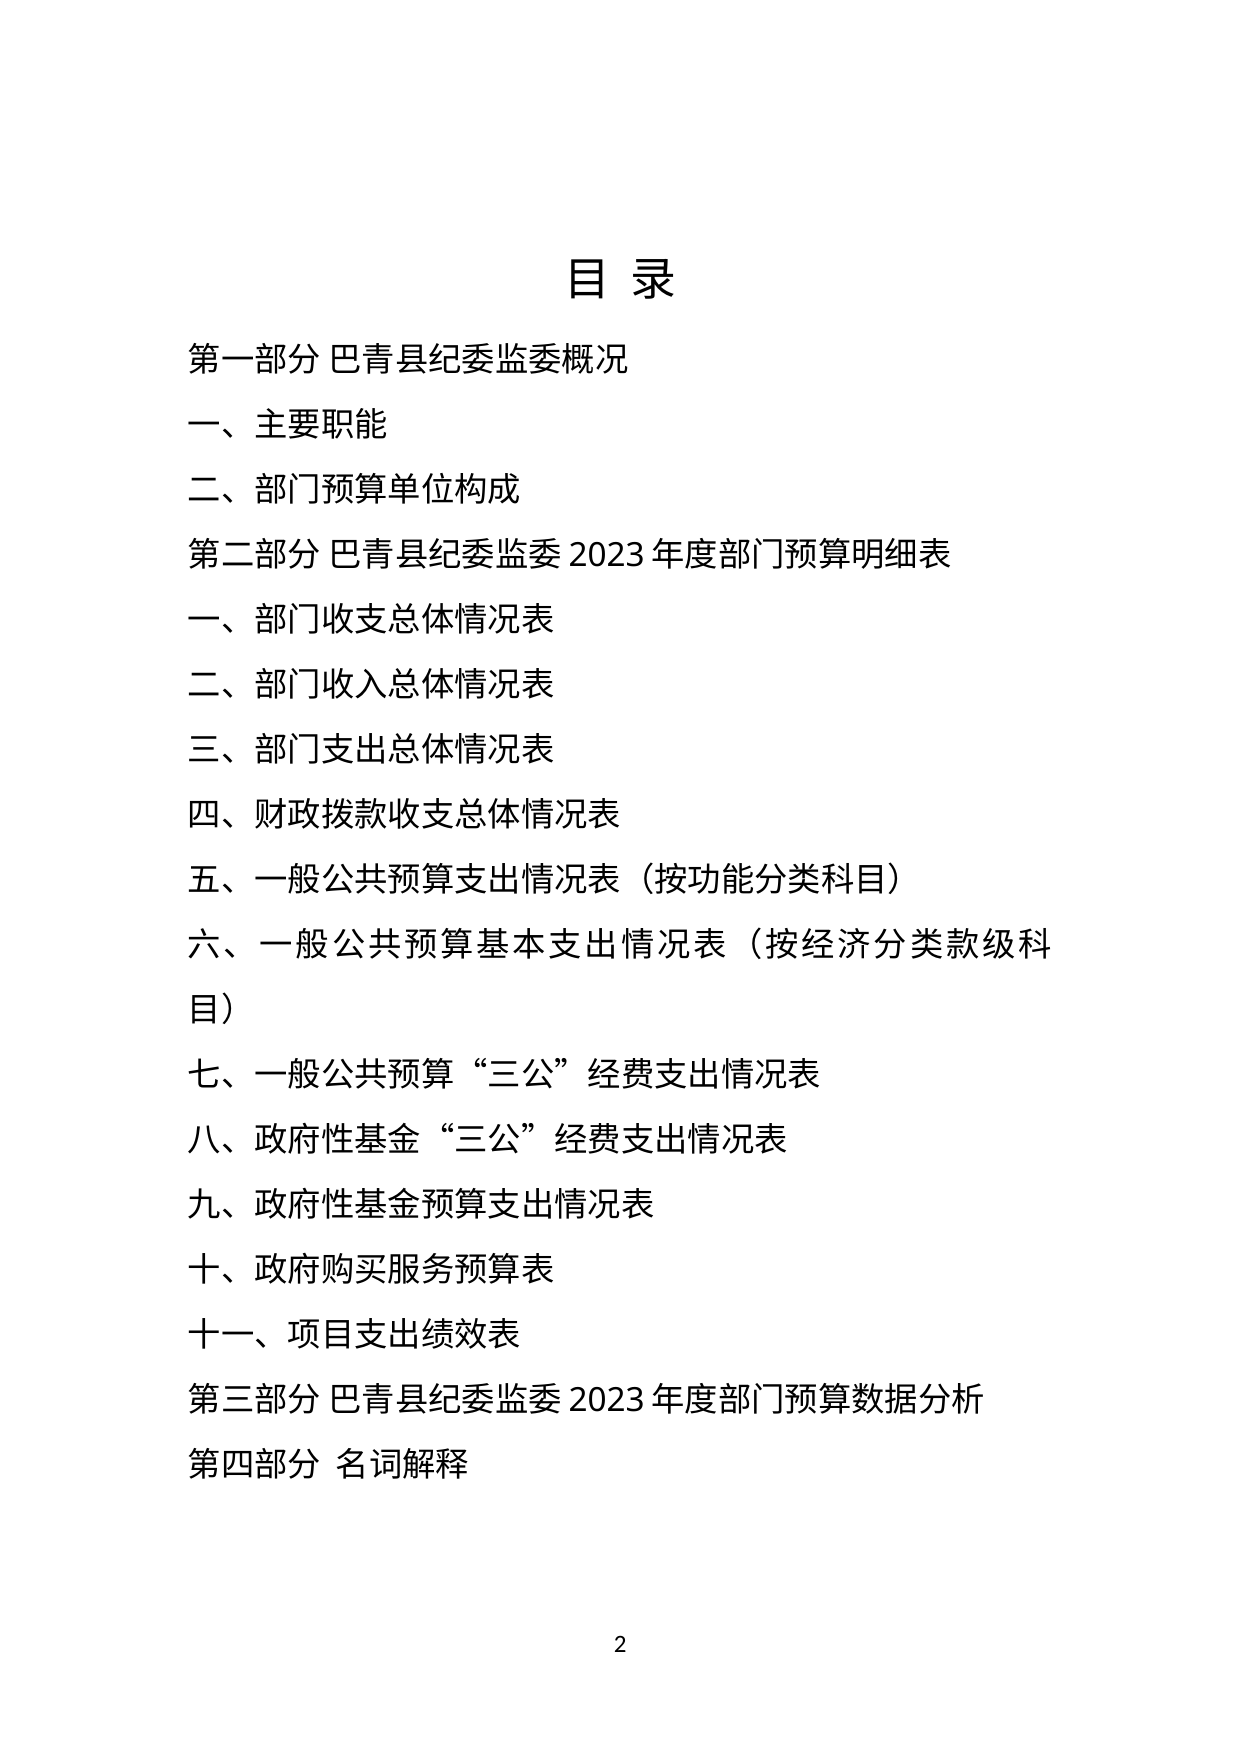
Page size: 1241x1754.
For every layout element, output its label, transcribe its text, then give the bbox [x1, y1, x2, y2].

text 二、部门预算单位构成 [187, 454, 1053, 519]
text 六、一般公共预算基本支出情况表（按经济分类款级科目） [187, 909, 1053, 1039]
text 十一、项目支出绩效表 [187, 1299, 1053, 1364]
text 十、政府购买服务预算表 [187, 1234, 1053, 1299]
text 第一部分 巴青县纪委监委概况 [187, 324, 1053, 389]
text 八、政府性基金“三公”经费支出情况表 [187, 1104, 1053, 1169]
text 九、政府性基金预算支出情况表 [187, 1169, 1053, 1234]
text 四、财政拨款收支总体情况表 [187, 779, 1053, 844]
text 第三部分 巴青县纪委监委2023年度部门预算数据分析 [187, 1364, 1053, 1429]
text 七、一般公共预算“三公”经费支出情况表 [187, 1039, 1053, 1104]
text 目 录 [187, 227, 1053, 324]
text 二、部门收入总体情况表 [187, 649, 1053, 714]
text 一、主要职能 [187, 389, 1053, 454]
text 第四部分 名词解释 [187, 1429, 1053, 1494]
text 三、部门支出总体情况表 [187, 714, 1053, 779]
text 五、一般公共预算支出情况表（按功能分类科目） [187, 844, 1053, 909]
text 一、部门收支总体情况表 [187, 584, 1053, 649]
text 第二部分 巴青县纪委监委2023年度部门预算明细表 [187, 519, 1053, 584]
